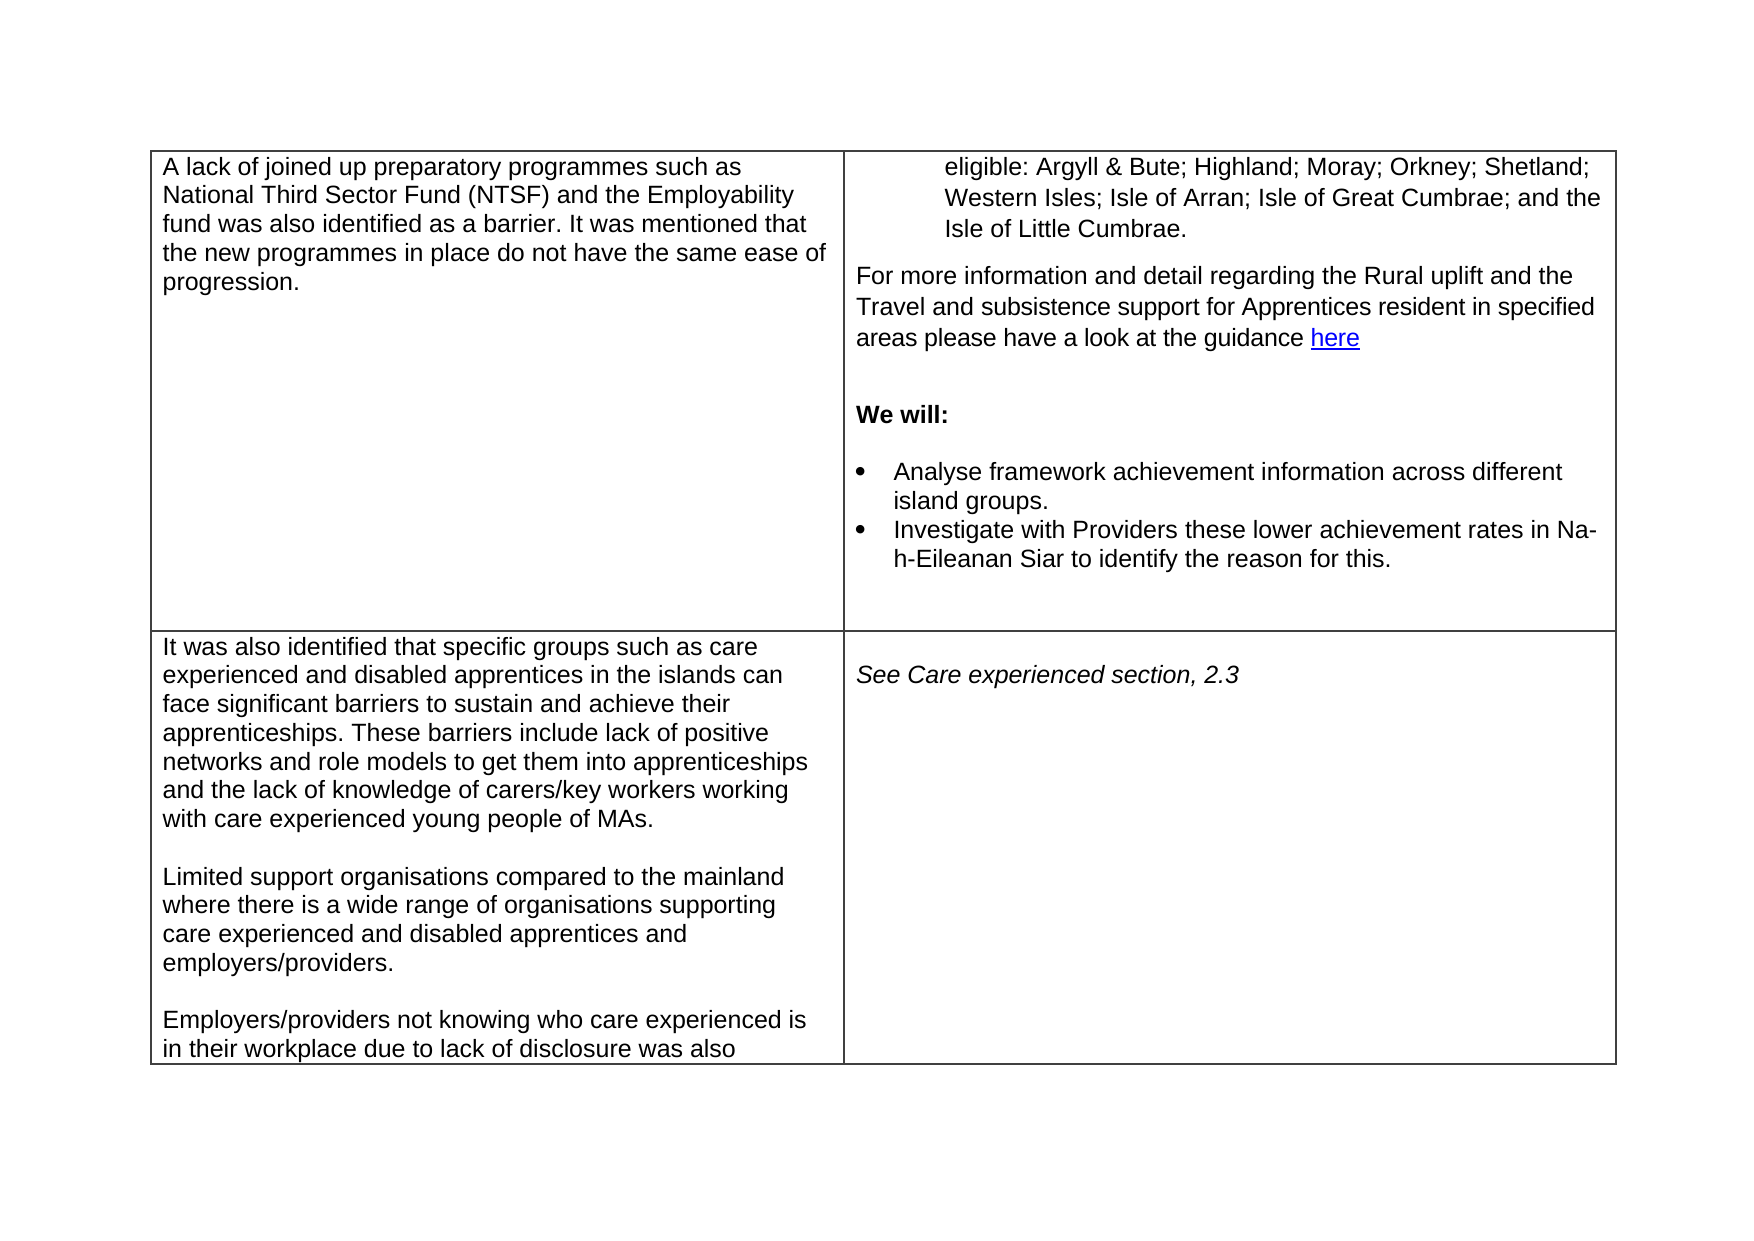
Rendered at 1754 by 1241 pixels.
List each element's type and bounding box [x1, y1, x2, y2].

table_cell [152, 152, 843, 630]
table_cell [152, 632, 843, 1063]
table_cell [845, 152, 1615, 630]
table_cell [845, 632, 1615, 1063]
